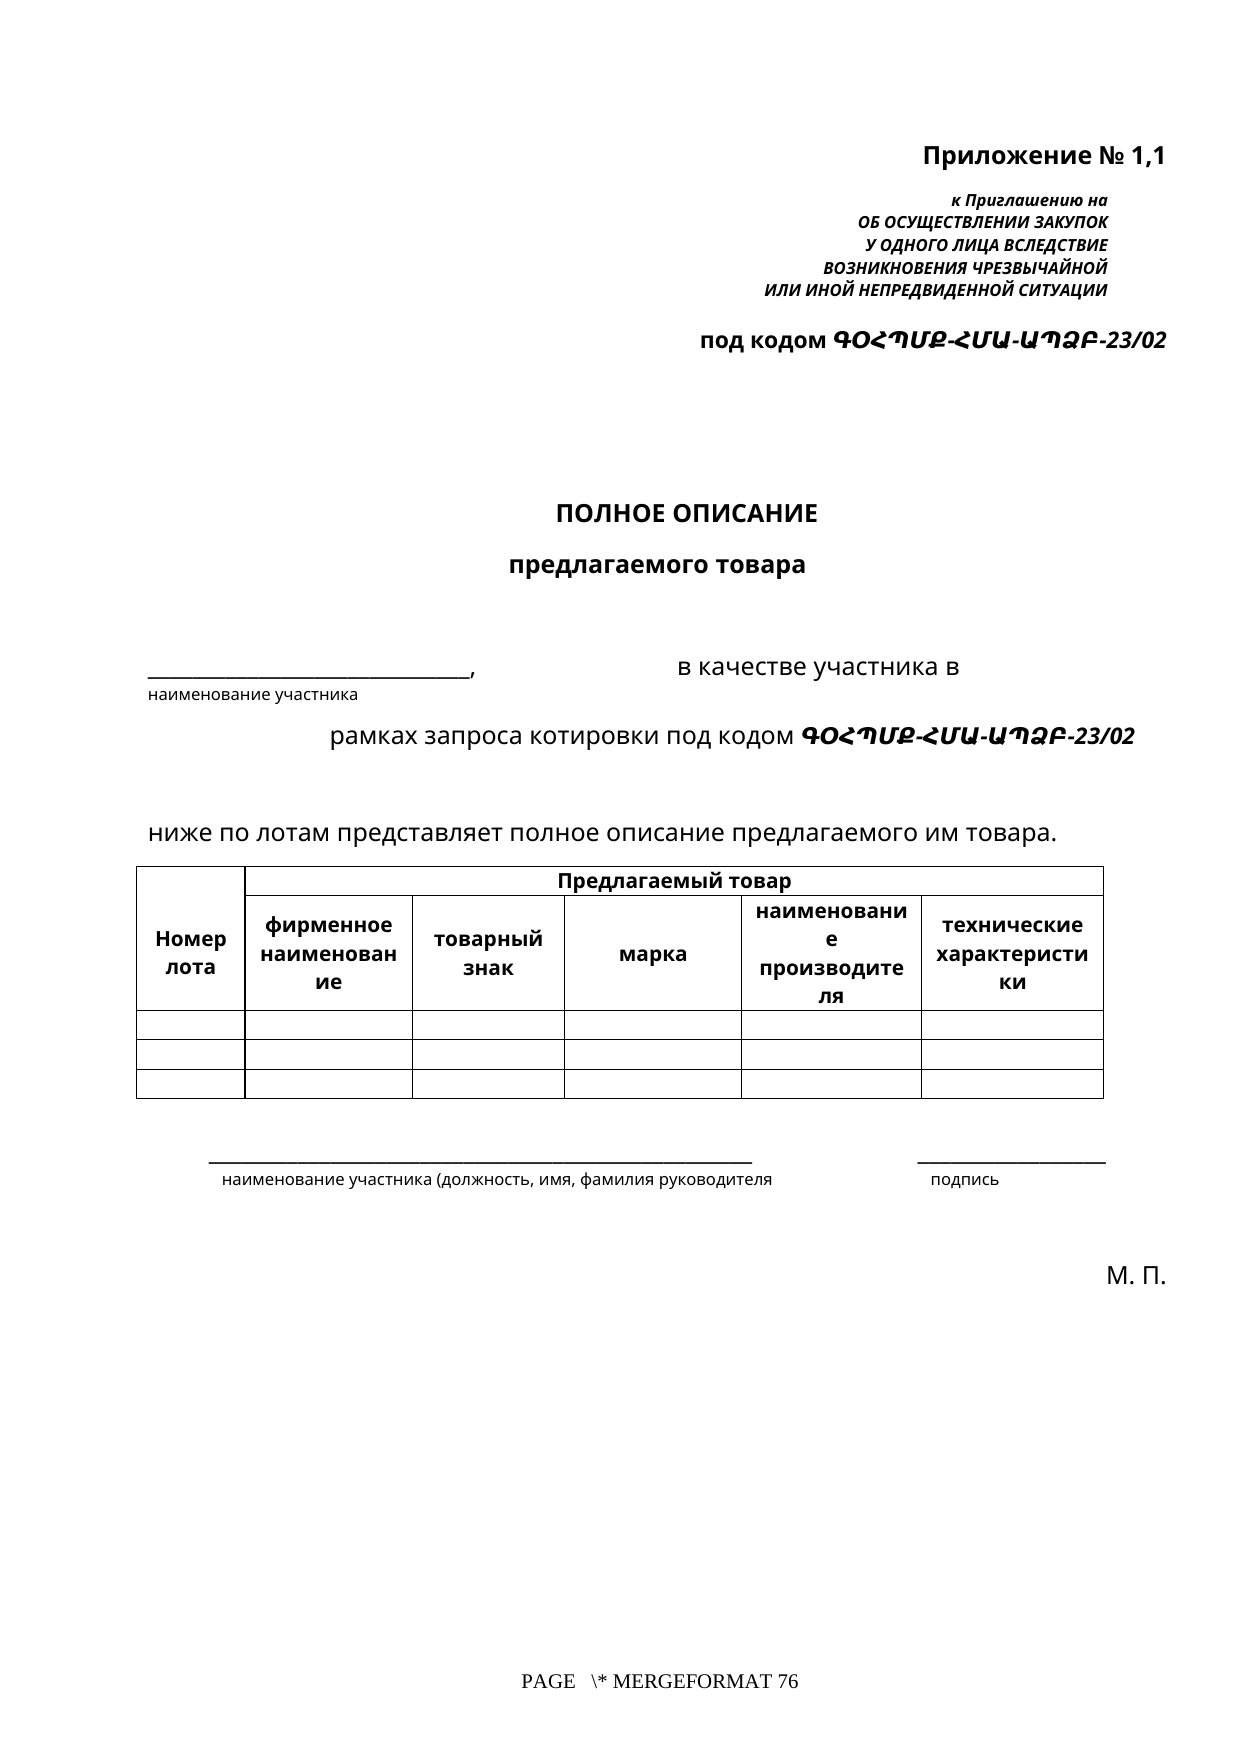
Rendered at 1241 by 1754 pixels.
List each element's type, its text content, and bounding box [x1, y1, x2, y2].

text к Приглашению на [207, 188, 1108, 211]
table_cell [565, 1070, 741, 1098]
table_cell технические характеристики [922, 896, 1103, 1010]
table_cell [246, 1011, 412, 1039]
text ПОЛНОЕ ОПИСАНИЕ [148, 496, 1167, 530]
text ОБ ОСУЩЕСТВЛЕНИИ ЗАКУПОК [207, 211, 1108, 234]
table_cell товарный знак [413, 896, 564, 1010]
table_cell [413, 1040, 564, 1069]
text ниже по лотам представляет полное описание предлагаемого им товара. [148, 815, 1167, 849]
table_cell [137, 1070, 244, 1098]
table_cell [246, 1070, 412, 1098]
table_cell [922, 1040, 1103, 1069]
table_cell [922, 1011, 1103, 1039]
list под кодом ԳՕՀՊՄՔ-ՀՄԱ-ԱՊՁԲ-23/02 [223, 302, 1167, 356]
table_header Номер лота [137, 867, 244, 1010]
table_cell [413, 1070, 564, 1098]
table_cell [137, 1040, 244, 1069]
table_cell [137, 1011, 244, 1039]
table_cell [413, 1011, 564, 1039]
table_cell наименование производителя [742, 896, 921, 1010]
text ВОЗНИКНОВЕНИЯ ЧРЕЗВЫЧАЙНОЙ [207, 256, 1108, 279]
table_cell [246, 1040, 412, 1069]
subtitle предлагаемого товара [207, 547, 1108, 581]
table_cell [742, 1040, 921, 1069]
text _____________________________, в качестве участника в [148, 648, 1167, 682]
subtitle Приложение № 1,1 [148, 137, 1167, 172]
text ИЛИ ИНОЙ НЕПРЕДВИДЕННОЙ СИТУАЦИИ [207, 279, 1108, 302]
table_cell [922, 1070, 1103, 1098]
table_header Предлагаемый товар [246, 867, 1103, 895]
table_cell [565, 1040, 741, 1069]
table_cell [565, 1011, 741, 1039]
text _________________________________________________ _________________ [148, 1133, 1167, 1167]
table_cell марка [565, 896, 741, 1010]
text наименование участника [148, 682, 1167, 705]
table_cell [742, 1011, 921, 1039]
table_cell [742, 1070, 921, 1098]
text наименование участника (должность, имя, фамилия руководителя подпись [222, 1167, 1167, 1190]
table_cell фирменное наименование [246, 896, 412, 1010]
text У ОДНОГО ЛИЦА ВСЛЕДСТВИЕ [207, 234, 1108, 256]
list рамках запроса котировки под кодом ԳՕՀՊՄՔ-ՀՄԱ-ԱՊՁԲ-23/02 [223, 717, 1167, 752]
text М. П. [148, 1257, 1167, 1292]
